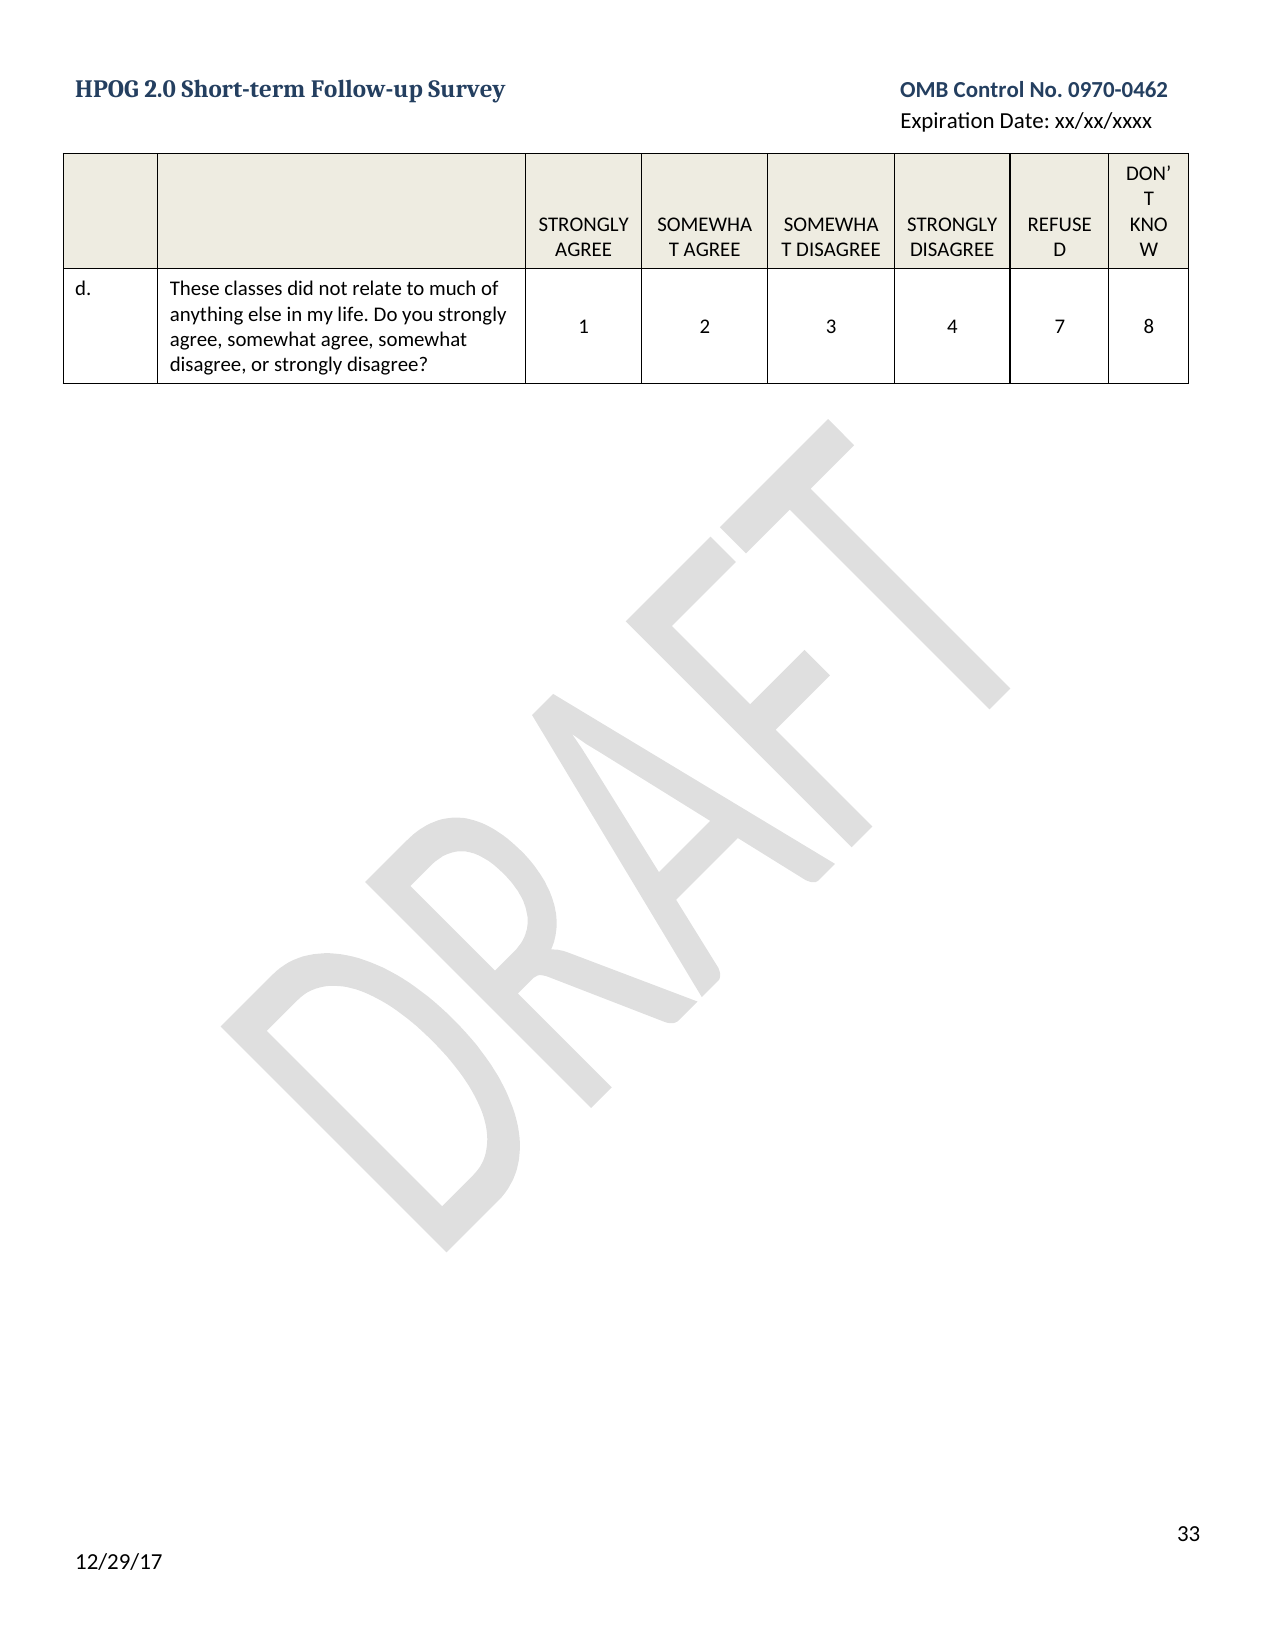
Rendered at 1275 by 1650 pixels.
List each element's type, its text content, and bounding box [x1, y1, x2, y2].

table_header STRONGLY AGREE [526, 154, 641, 268]
table_cell 7 [1011, 269, 1108, 383]
table_cell 8 [1109, 269, 1188, 383]
table_cell 2 [642, 269, 767, 383]
table_cell d. [64, 269, 157, 383]
table_header STRONGLY DISAGREE [895, 154, 1009, 268]
table_header SOMEWHAT DISAGREE [768, 154, 894, 268]
table_cell These classes did not relate to much of anything else in my life. Do you strongly agree, somewhat agree, somewhat disagree, or strongly disagree? [158, 269, 525, 383]
table_cell 4 [895, 269, 1009, 383]
table_header DON’T KNOW [1109, 154, 1188, 268]
table_cell 3 [768, 269, 894, 383]
table_cell 1 [526, 269, 641, 383]
table_header [158, 154, 525, 268]
table_header REFUSED [1011, 154, 1108, 268]
table_header [64, 154, 157, 268]
table_header SOMEWHAT AGREE [642, 154, 767, 268]
